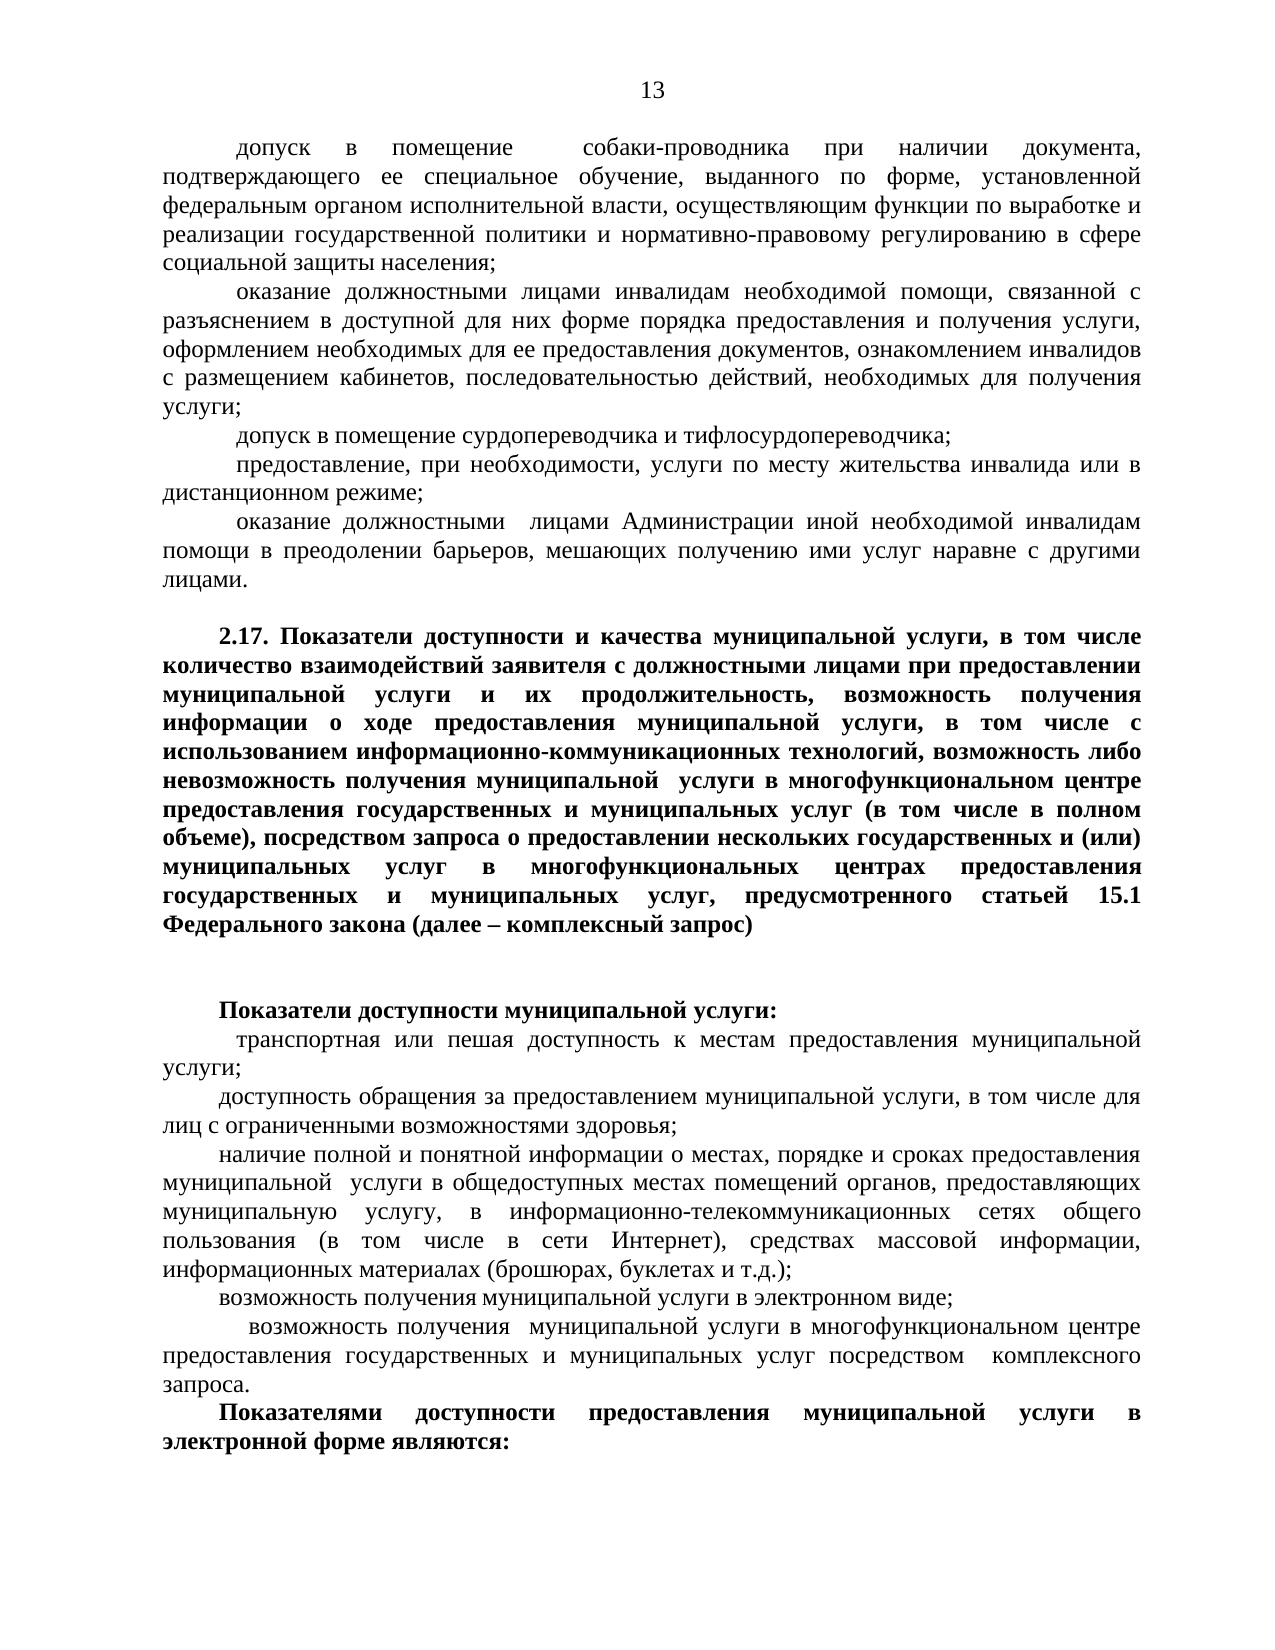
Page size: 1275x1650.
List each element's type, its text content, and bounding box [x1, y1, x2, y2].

text оказание должностными лицами Администрации иной необходимой инвалидам помощи в преодолении барьеров, мешающих получению ими услуг наравне с другими лицами. [162, 506, 1142, 592]
text предоставление, при необходимости, услуги по месту жительства инвалида или в дистанционном режиме; [162, 449, 1142, 506]
text Показатели доступности муниципальной услуги: [162, 995, 1142, 1024]
text Показателями доступности предоставления муниципальной услуги в электронной форме являются: [162, 1397, 1142, 1455]
text доступность обращения за предоставлением муниципальной услуги, в том числе для лиц с ограниченными возможностями здоровья; [162, 1081, 1142, 1139]
text допуск в помещение собаки-проводника при наличии документа, подтверждающего ее специальное обучение, выданного по форме, установленной федеральным органом исполнительной власти, осуществляющим функции по выработке и реализации государственной политики и нормативно-правовому регулированию в сфере социальной защиты населения; [162, 132, 1142, 276]
text транспортная или пешая доступность к местам предоставления муниципальной услуги; [162, 1024, 1142, 1081]
text оказание должностными лицами инвалидам необходимой помощи, связанной с разъяснением в доступной для них форме порядка предоставления и получения услуги, оформлением необходимых для ее предоставления документов, ознакомлением инвалидов с размещением кабинетов, последовательностью действий, необходимых для получения услуги; [162, 276, 1142, 420]
text наличие полной и понятной информации о местах, порядке и сроках предоставления муниципальной услуги в общедоступных местах помещений органов, предоставляющих муниципальную услугу, в информационно-телекоммуникационных сетях общего пользования (в том числе в сети Интернет), средствах массовой информации, информационных материалах (брошюрах, буклетах и т.д.); [162, 1139, 1142, 1282]
text допуск в помещение сурдопереводчика и тифлосурдопереводчика; [162, 420, 1142, 449]
text возможность получения муниципальной услуги в электронном виде; [162, 1282, 1142, 1311]
text возможность получения муниципальной услуги в многофункциональном центре предоставления государственных и муниципальных услуг посредством комплексного запроса. [162, 1311, 1142, 1397]
text 2.17. Показатели доступности и качества муниципальной услуги, в том числе количество взаимодействий заявителя с должностными лицами при предоставлении муниципальной услуги и их продолжительность, возможность получения информации о ходе предоставления муниципальной услуги, в том числе с использованием информационно-коммуникационных технологий, возможность либо невозможность получения муниципальной услуги в многофункциональном центре предоставления государственных и муниципальных услуг (в том числе в полном объеме), посредством запроса о предоставлении нескольких государственных и (или) муниципальных услуг в многофункциональных центрах предоставления государственных и муниципальных услуг, предусмотренного статьей 15.1 Федерального закона (далее – комплексный запрос) [162, 621, 1142, 937]
